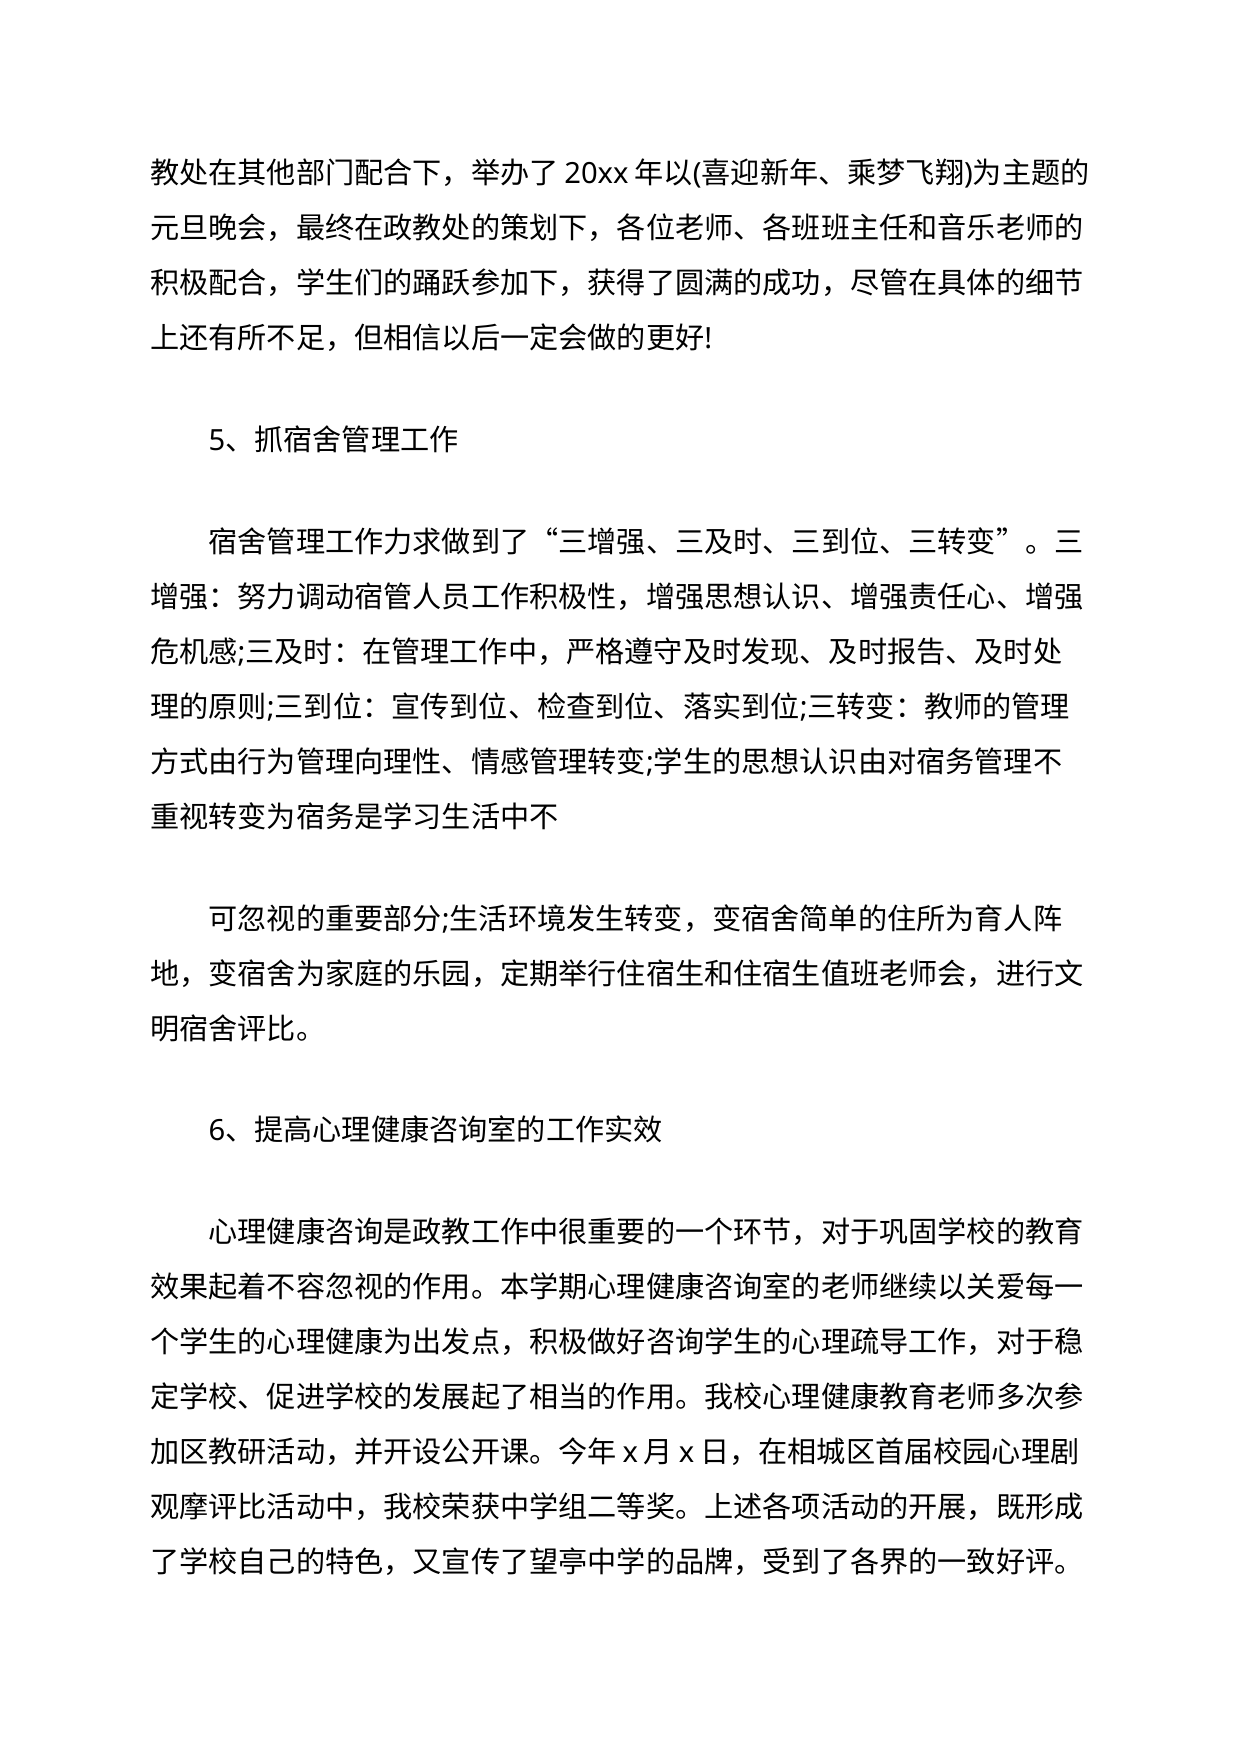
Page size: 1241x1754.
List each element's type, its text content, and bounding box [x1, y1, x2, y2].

text 可忽视的重要部分;生活环境发生转变，变宿舍简单的住所为育人阵地，变宿舍为家庭的乐园，定期举行住宿生和住宿生值班老师会，进行文明宿舍评比。 [150, 895, 1090, 1047]
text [150, 150, 1090, 357]
text 心理健康咨询是政教工作中很重要的一个环节，对于巩固学校的教育效果起着不容忽视的作用。本学期心理健康咨询室的老师继续以关爱每一个学生的心理健康为出发点，积极做好咨询学生的心理疏导工作，对于稳定学校、促进学校的发展起了相当的作用。我校心理健康教育老师多次参加区教研活动，并开设公开课。今年x月x日，在相城区首届校园心理剧观摩评比活动中，我校荣获中学组二等奖。上述各项活动的开展，既形成了学校自己的特色，又宣传了望亭中学的品牌，受到了各界的一致好评。 [150, 1209, 1090, 1581]
text 宿舍管理工作力求做到了“三增强、三及时、三到位、三转变”。三增强：努力调动宿管人员工作积极性，增强思想认识、增强责任心、增强危机感;三及时：在管理工作中，严格遵守及时发现、及时报告、及时处理的原则;三到位：宣传到位、检查到位、落实到位;三转变：教师的管理方式由行为管理向理性、情感管理转变;学生的思想认识由对宿务管理不重视转变为宿务是学习生活中不 [150, 519, 1090, 836]
text 6、提高心理健康咨询室的工作实效 [150, 1107, 1090, 1149]
text 5、抓宿舍管理工作 [150, 417, 1090, 459]
